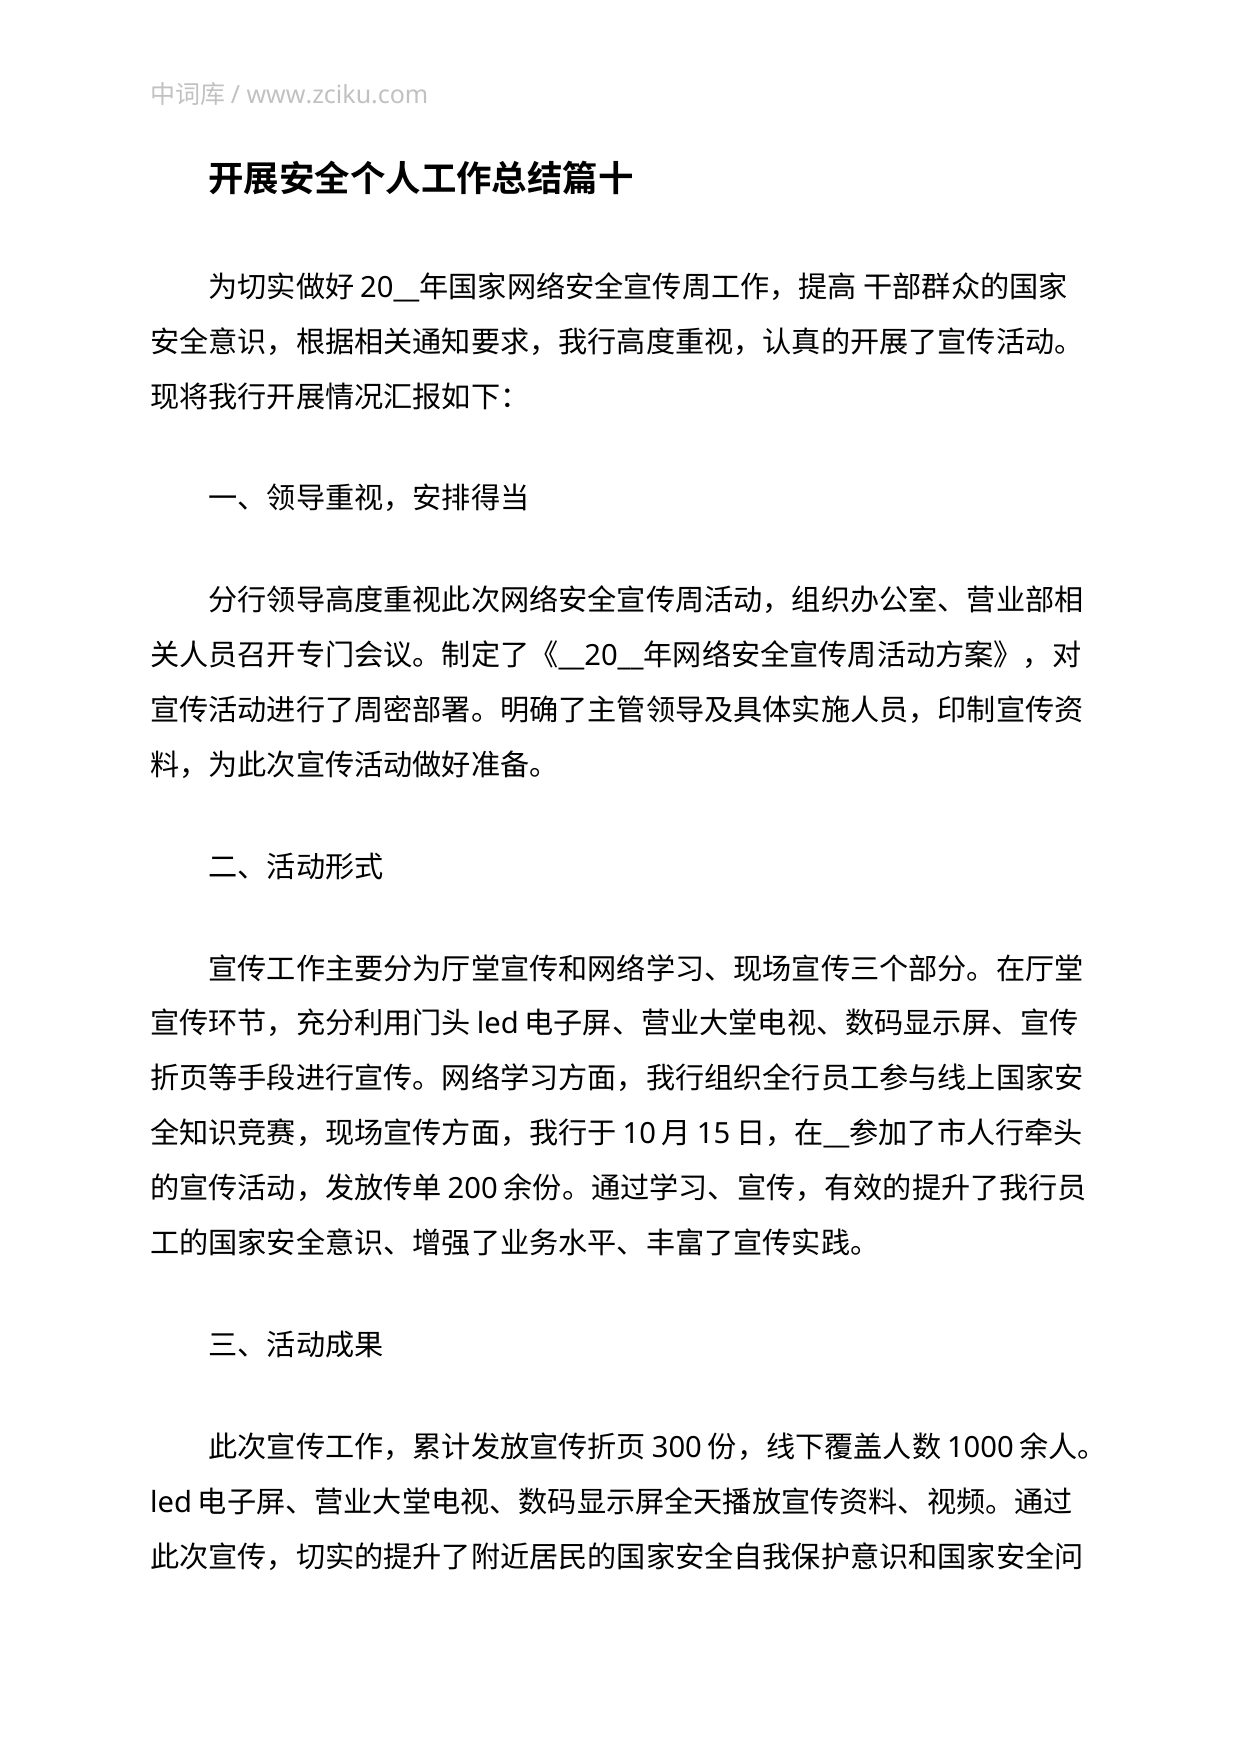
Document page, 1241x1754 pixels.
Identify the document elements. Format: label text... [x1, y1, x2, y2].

text 一、领导重视，安排得当 [150, 475, 1090, 517]
text 开展安全个人工作总结篇十 [150, 150, 1090, 201]
text 分行领导高度重视此次网络安全宣传周活动，组织办公室、营业部相关人员召开专门会议。制定了《__20__年网络安全宣传周活动方案》，对宣传活动进行了周密部署。明确了主管领导及具体实施人员，印制宣传资料，为此次宣传活动做好准备。 [150, 577, 1090, 784]
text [150, 1423, 1090, 1576]
text 宣传工作主要分为厅堂宣传和网络学习、现场宣传三个部分。在厅堂宣传环节，充分利用门头led电子屏、营业大堂电视、数码显示屏、宣传折页等手段进行宣传。网络学习方面，我行组织全行员工参与线上国家安全知识竞赛，现场宣传方面，我行于10月15日，在__参加了市人行牵头的宣传活动，发放传单200余份。通过学习、宣传，有效的提升了我行员工的国家安全意识、增强了业务水平、丰富了宣传实践。 [150, 945, 1090, 1262]
text 二、活动形式 [150, 843, 1090, 886]
text 为切实做好20__年国家网络安全宣传周工作，提高 干部群众的国家安全意识，根据相关通知要求，我行高度重视，认真的开展了宣传活动。现将我行开展情况汇报如下： [150, 263, 1090, 416]
text 三、活动成果 [150, 1322, 1090, 1364]
